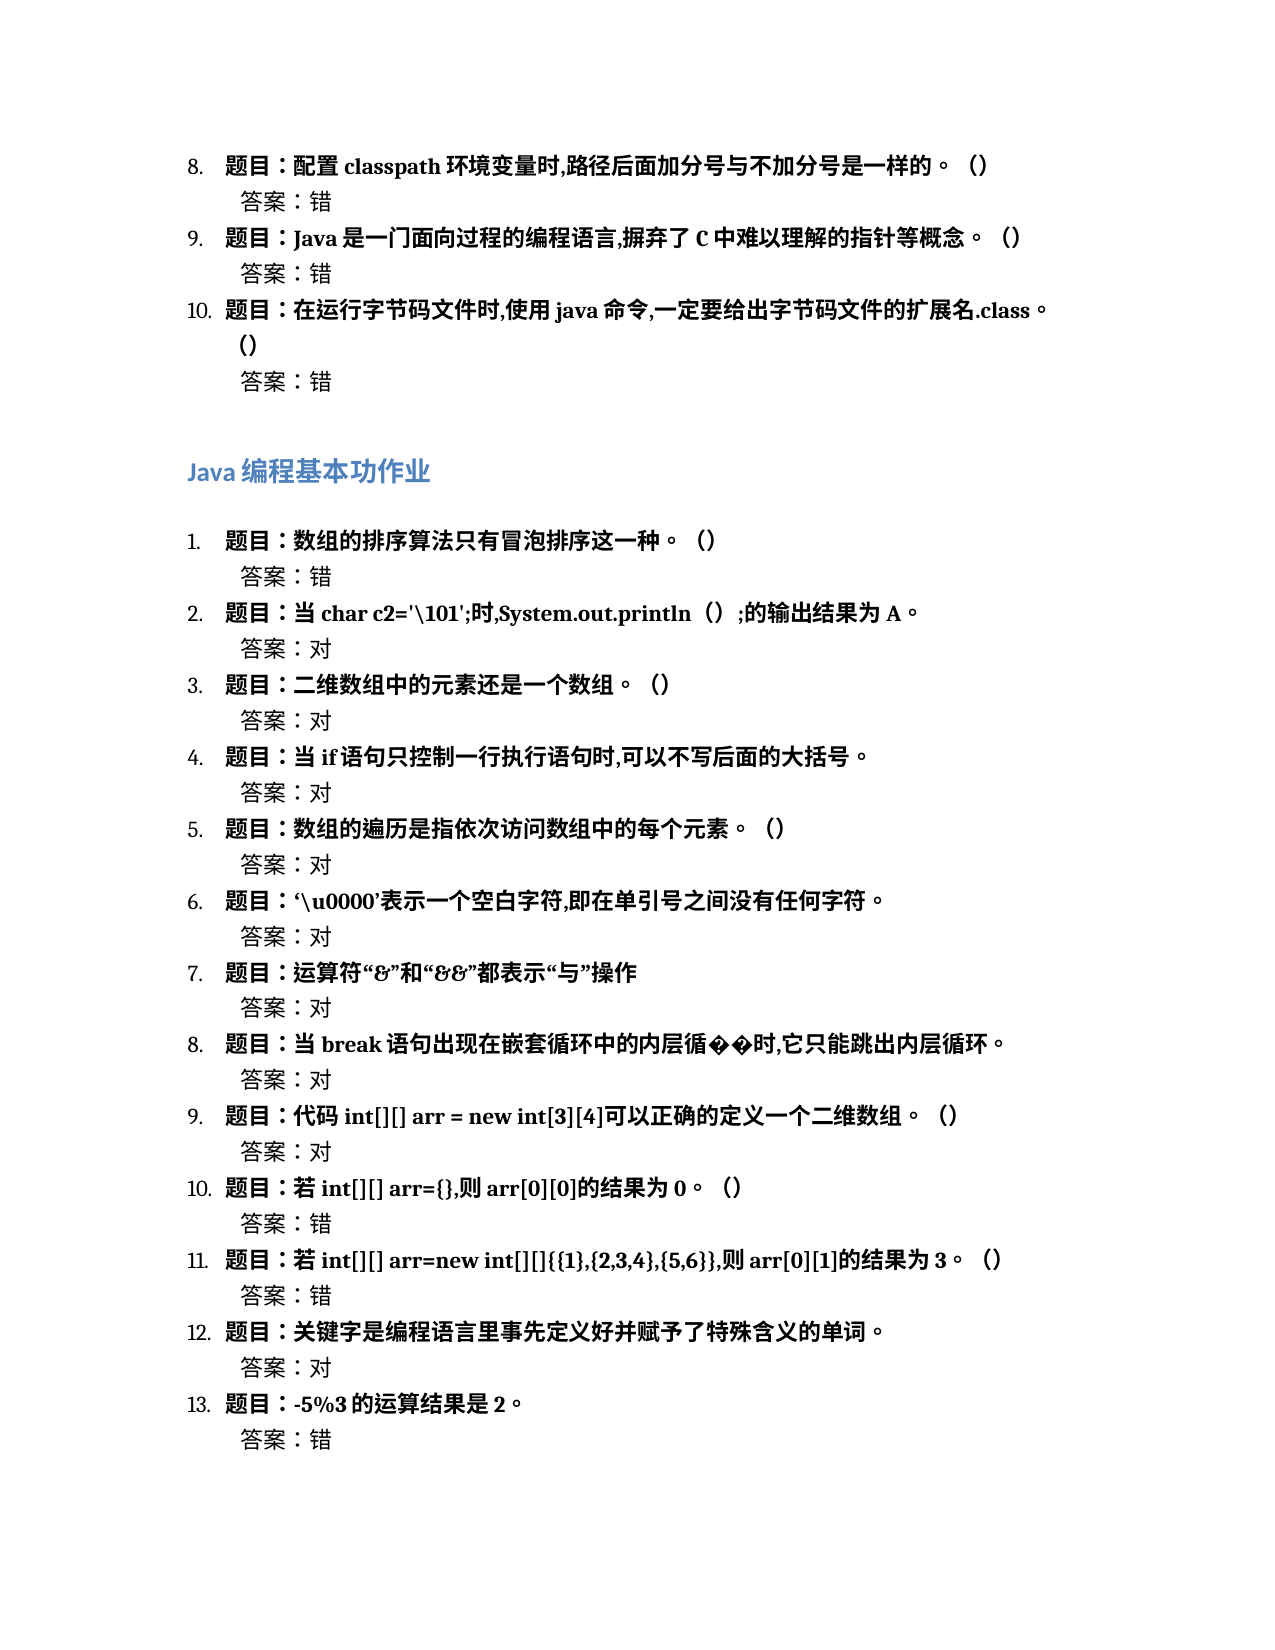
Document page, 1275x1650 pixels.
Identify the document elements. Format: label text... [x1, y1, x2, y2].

list 题目：二维数组中的元素还是一个数组。（） 答案：对 [187, 669, 1087, 736]
list 题目：-5%3的运算结果是2。 答案：错 [187, 1388, 1087, 1455]
list 题目：当if语句只控制一行执行语句时,可以不写后面的大括号。 答案：对 [187, 741, 1087, 808]
list 题目：在运行字节码文件时,使用java命令,一定要给出字节码文件的扩展名.class。（） 答案：错 [187, 294, 1087, 397]
list 题目：若int[][] arr=new int[][]{{1},{2,3,4},{5,6}},则arr[0][1]的结果为3。（） 答案：错 [187, 1244, 1087, 1311]
list 题目：运算符“&”和“&&”都表示“与”操作 答案：对 [187, 956, 1087, 1024]
list 题目：若int[][] arr={},则arr[0][0]的结果为0。（） 答案：错 [187, 1172, 1087, 1239]
subtitle Java编程基本功作业 [187, 453, 1087, 489]
list 题目：数组的遍历是指依次访问数组中的每个元素。（） 答案：对 [187, 813, 1087, 880]
list 题目：当break语句出现在嵌套循环中的内层循��时,它只能跳出内层循环。 答案：对 [187, 1028, 1087, 1096]
list 题目：配置classpath环境变量时,路径后面加分号与不加分号是一样的。（） 答案：错 [187, 150, 1087, 217]
list 题目：关键字是编程语言里事先定义好并赋予了特殊含义的单词。 答案：对 [187, 1316, 1087, 1383]
list 题目：代码int[][] arr = new int[3][4]可以正确的定义一个二维数组。（） 答案：对 [187, 1100, 1087, 1167]
list 题目：Java是一门面向过程的编程语言,摒弃了C中难以理解的指针等概念。（） 答案：错 [187, 222, 1087, 289]
list 题目：当char c2='\101';时,System.out.println（）;的输出结果为A。 答案：对 [187, 597, 1087, 664]
list 题目：数组的排序算法只有冒泡排序这一种。（） 答案：错 [187, 525, 1087, 592]
list 题目：‘\u0000’表示一个空白字符,即在单引号之间没有任何字符。 答案：对 [187, 884, 1087, 952]
